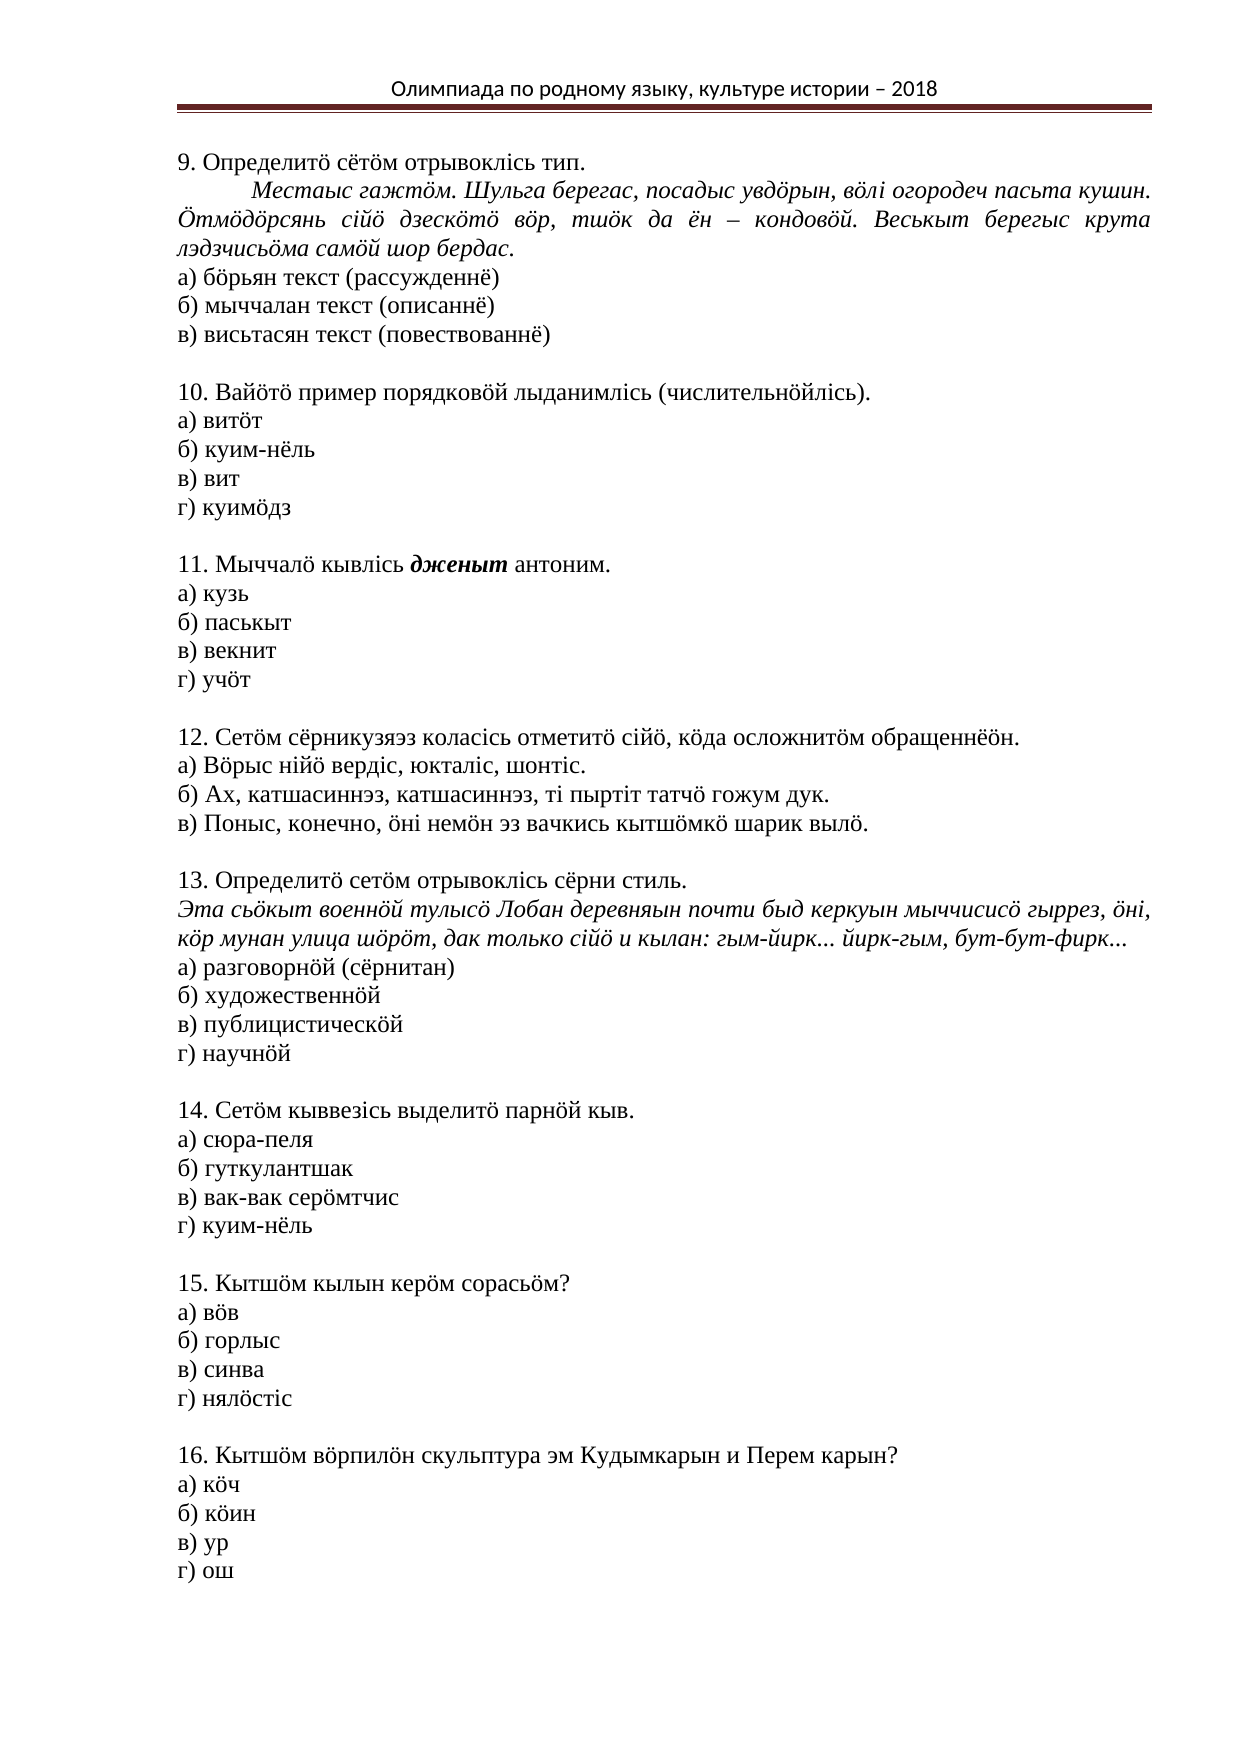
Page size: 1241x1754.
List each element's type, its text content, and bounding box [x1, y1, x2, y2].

list б) художественнӧй [177, 981, 1152, 1009]
list б) паськыт [177, 607, 1152, 636]
list г) научнӧй [177, 1038, 1152, 1067]
list б) гуткулантшак [177, 1153, 1152, 1182]
list г) куимӧдз [177, 492, 1152, 521]
list а) вӧв [177, 1297, 1152, 1326]
list 10. Вайӧтӧ пример порядковӧй лыданимлiсь (числительнӧйлiсь). [177, 377, 1152, 406]
list а) витӧт [177, 406, 1152, 434]
list а) разговорнӧй (сёрнитан) [177, 952, 1152, 981]
list б) горлыс [177, 1326, 1152, 1354]
list в) вак-вак серӧмтчис [177, 1182, 1152, 1211]
list б) куим-нёль [177, 434, 1152, 463]
list 11. Мыччалӧ кывлiсь дженыт антоним. [177, 549, 1152, 578]
list б) Ах, катшасиннэз, катшасиннэз, тi пыртiт татчӧ гожум дук. [177, 779, 1152, 808]
list г) куим-нёль [177, 1211, 1152, 1239]
list 12. Сетӧм сёрникузяэз коласiсь отметитӧ сiйӧ, кӧда осложнитӧм обращеннёӧн. [177, 722, 1152, 751]
list Эта сьöкыт военнöй тулысö Лобан деревняын почти быд керкуын мыччисисö гыррез, öнi, кöр мунан улица шöрöт, дак только сiйö и кылан: гым-йирк... йирк-гым, бут-бут-фирк... [177, 894, 1152, 952]
list в) висьтасян текст (повествованнё) [177, 319, 1152, 348]
list г) учӧт [177, 664, 1152, 693]
list а) кузь [177, 578, 1152, 607]
list г) нялӧстiс [177, 1383, 1152, 1412]
list а) кӧч [177, 1469, 1152, 1498]
list б) кӧин [177, 1498, 1152, 1527]
list в) вит [177, 463, 1152, 492]
list а) Вӧрыс нiйӧ вердic, юкталiс, шонтiс. [177, 751, 1152, 779]
list 16. Кытшӧм вӧрпилӧн скульптура эм Кудымкарын и Перем карын? [177, 1441, 1152, 1469]
list в) публицистическӧй [177, 1009, 1152, 1038]
list в) векнит [177, 636, 1152, 664]
list 15. Кытшӧм кылын керӧм сорасьӧм? [177, 1268, 1152, 1297]
list в) синва [177, 1354, 1152, 1383]
list а) сюра-пеля [177, 1124, 1152, 1153]
list 13. Определитӧ сетӧм отрывоклiсь сёрни стиль. [177, 866, 1152, 894]
list г) ош [177, 1556, 1152, 1584]
list в) Поныс, конечно, ӧнi немӧн эз вачкись кытшӧмкӧ шарик вылӧ. [177, 808, 1152, 837]
list а) бӧрьян текст (рассужденнё) [177, 262, 1152, 291]
list в) ур [177, 1527, 1152, 1556]
list Местаыс гажтӧм. Шульга берегас, посадыс увдӧрын, вӧлi огородеч пасьта кушин. Ӧтмӧдӧрсянь сiйӧ дзескӧтӧ вӧр, тшӧк да ён – кондовӧй. Веськыт берегыс крута лэдзчисьӧма самӧй шор бердас. [177, 176, 1152, 262]
list 14. Сетӧм кыввезiсь выделитӧ парнӧй кыв. [177, 1096, 1152, 1124]
list б) мыччалан текст (описаннё) [177, 291, 1152, 319]
list 9. Определитӧ сётӧм отрывоклiсь тип. [177, 147, 1152, 176]
